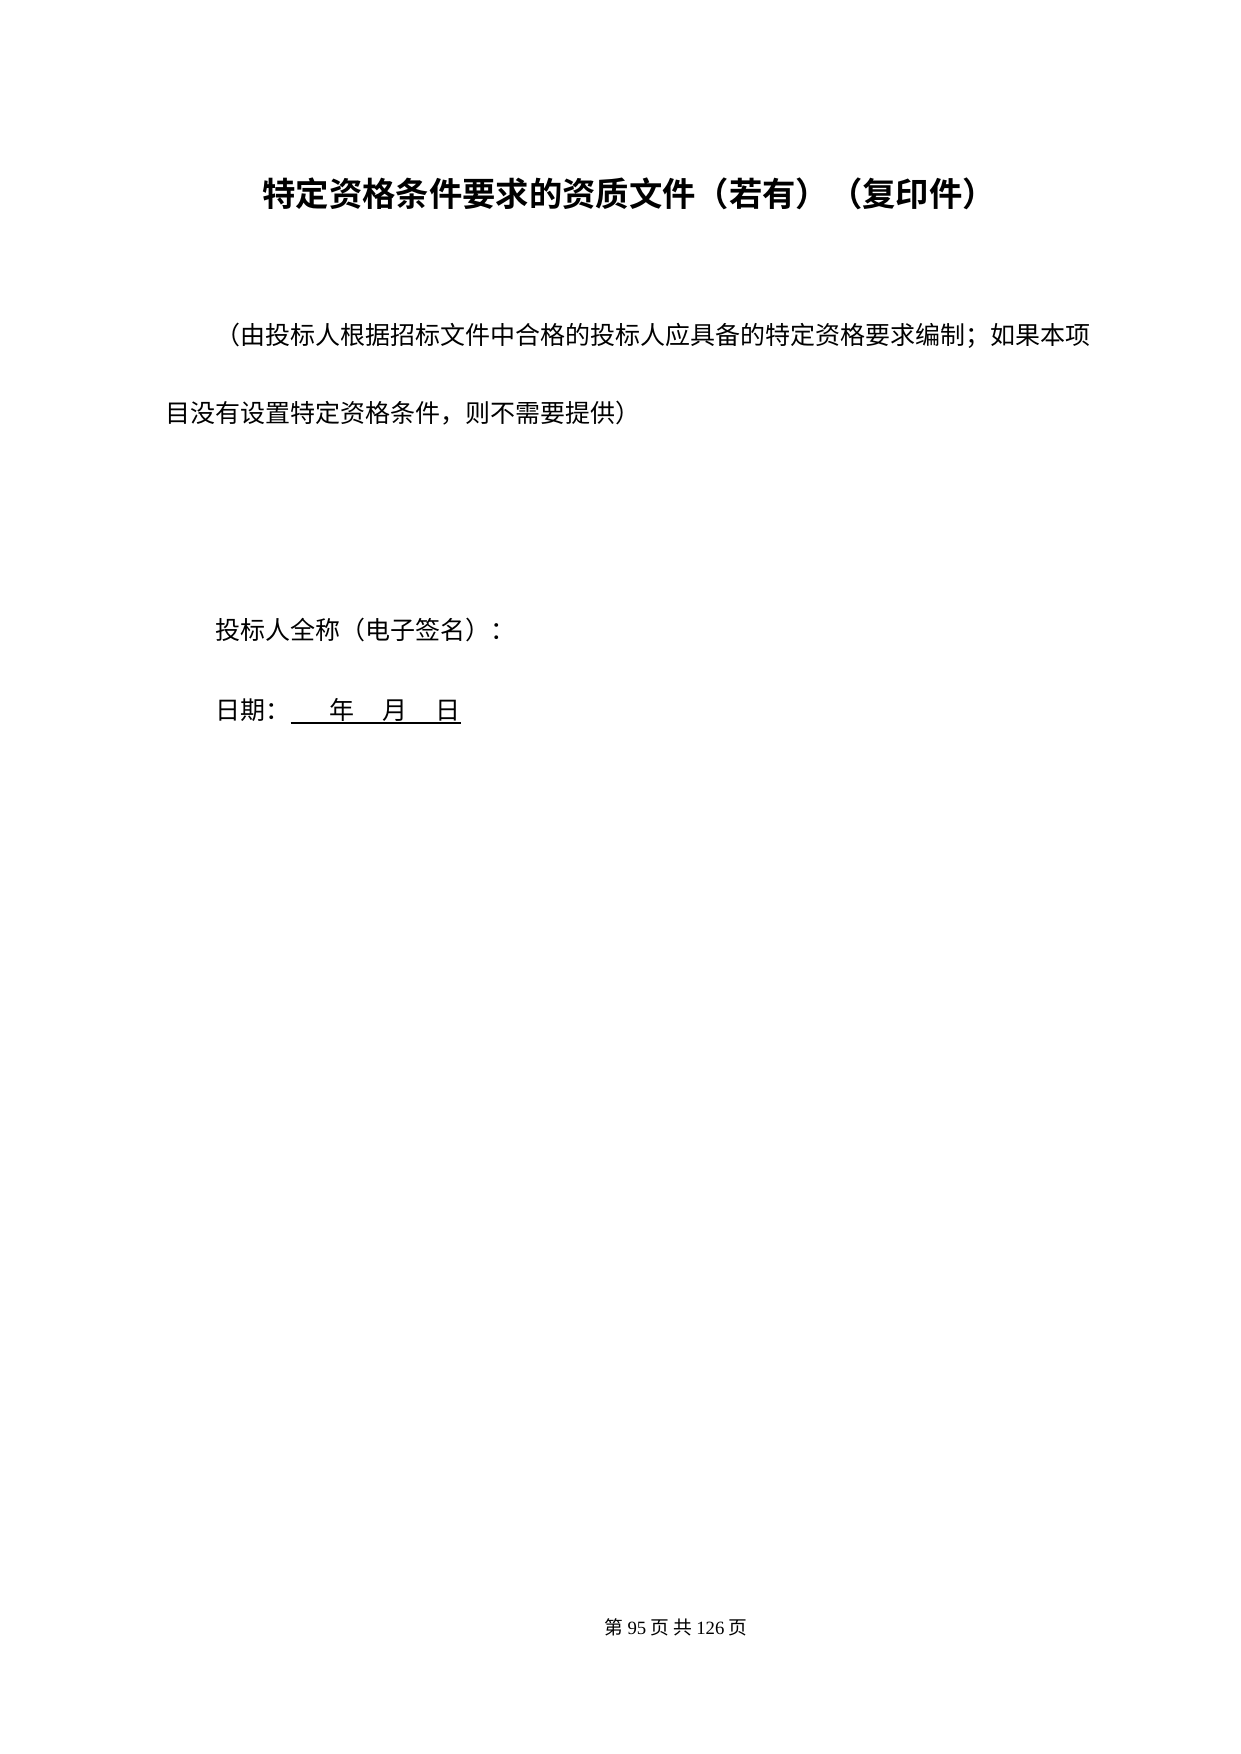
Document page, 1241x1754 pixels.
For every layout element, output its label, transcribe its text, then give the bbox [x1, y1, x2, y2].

text （由投标人根据招标文件中合格的投标人应具备的特定资格要求编制；如果本项目没有设置特定资格条件，则不需要提供） [165, 301, 1092, 444]
text 特定资格条件要求的资质文件（若有）（复印件） [165, 159, 1092, 224]
text 投标人全称（电子签名）： [165, 611, 1092, 647]
text 日期： 年 月 日 [165, 681, 1092, 729]
